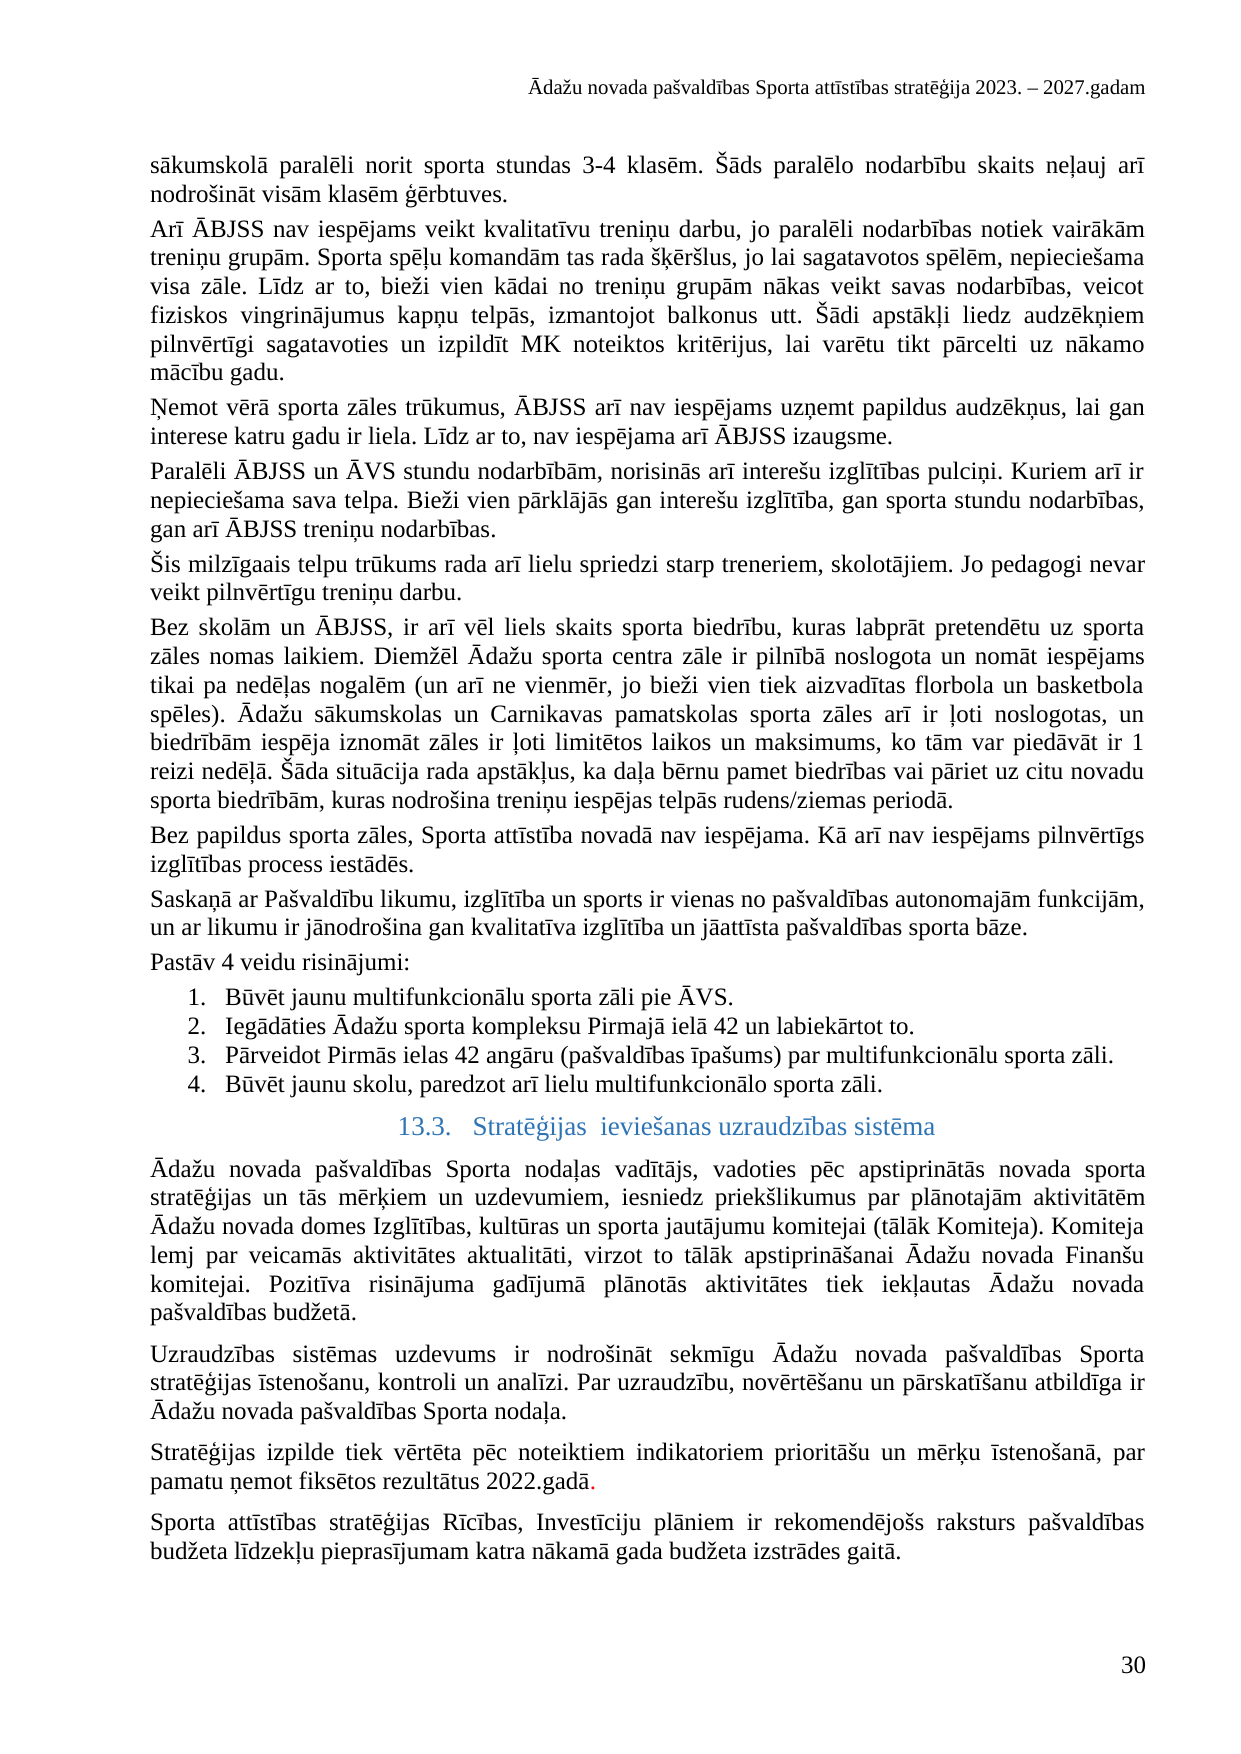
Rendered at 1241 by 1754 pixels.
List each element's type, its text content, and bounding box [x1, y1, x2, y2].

text Šis milzīgaais telpu trūkums rada arī lielu spriedzi starp treneriem, skolotājiem. Jo pedagogi nevar veikt pilnvērtīgu treniņu darbu. [150, 549, 1146, 606]
text Bez skolām un ĀBJSS, ir arī vēl liels skaits sporta biedrību, kuras labprāt pretendētu uz sporta zāles nomas laikiem. Diemžēl Ādažu sporta centra zāle ir pilnībā noslogota un nomāt iespējams tikai pa nedēļas nogalēm (un arī ne vienmēr, jo bieži vien tiek aizvadītas florbola un basketbola spēles). Ādažu sākumskolas un Carnikavas pamatskolas sporta zāles arī ir ļoti noslogotas, un biedrībām iespēja iznomāt zāles ir ļoti limitētos laikos un maksimums, ko tām var piedāvāt ir 1 reizi nedēļā. Šāda situācija rada apstākļus, ka daļa bērnu pamet biedrības vai pāriet uz citu novadu sporta biedrībām, kuras nodrošina treniņu iespējas telpās rudens/ziemas periodā. [150, 612, 1146, 814]
list Iegādāties Ādažu sporta kompleksu Pirmajā ielā 42 un labiekārtot to. [187, 1011, 1146, 1040]
text Paralēli ĀBJSS un ĀVS stundu nodarbībām, norisinās arī interešu izglītības pulciņi. Kuriem arī ir nepieciešama sava telpa. Bieži vien pārklājās gan interešu izglītība, gan sporta stundu nodarbības, gan arī ĀBJSS treniņu nodarbības. [150, 456, 1146, 542]
text Arī ĀBJSS nav iespējams veikt kvalitatīvu treniņu darbu, jo paralēli nodarbības notiek vairākām treniņu grupām. Sporta spēļu komandām tas rada šķēršlus, jo lai sagatavotos spēlēm, nepieciešama visa zāle. Līdz ar to, bieži vien kādai no treniņu grupām nākas veikt savas nodarbības, veicot fiziskos vingrinājumus kapņu telpās, izmantojot balkonus utt. Šādi apstākļi liedz audzēkņiem pilnvērtīgi sagatavoties un izpildīt MK noteiktos kritērijus, lai varētu tikt pārcelti uz nākamo mācību gadu. [150, 214, 1146, 386]
list Pārveidot Pirmās ielas 42 angāru (pašvaldības īpašums) par multifunkcionālu sporta zāli. [187, 1040, 1146, 1069]
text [150, 150, 1146, 207]
text Pastāv 4 veidu risinājumi: [150, 947, 1146, 976]
text Stratēģijas izpilde tiek vērtēta pēc noteiktiem indikatoriem prioritāšu un mērķu īstenošanā, par pamatu ņemot fiksētos rezultātus 2022.gadā. [150, 1437, 1146, 1495]
subtitle Stratēģijas ieviešanas uzraudzības sistēma [187, 1110, 1146, 1141]
text Saskaņā ar Pašvaldību likumu, izglītība un sports ir vienas no pašvaldības autonomajām funkcijām, un ar likumu ir jānodrošina gan kvalitatīva izglītība un jāattīsta pašvaldības sporta bāze. [150, 884, 1146, 941]
text Uzraudzības sistēmas uzdevums ir nodrošināt sekmīgu Ādažu novada pašvaldības Sporta stratēģijas īstenošanu, kontroli un analīzi. Par uzraudzību, novērtēšanu un pārskatīšanu atbildīga ir Ādažu novada pašvaldības Sporta nodaļa. [150, 1339, 1146, 1425]
text Ņemot vērā sporta zāles trūkumus, ĀBJSS arī nav iespējams uzņemt papildus audzēkņus, lai gan interese katru gadu ir liela. Līdz ar to, nav iespējama arī ĀBJSS izaugsme. [150, 392, 1146, 450]
text Bez papildus sporta zāles, Sporta attīstība novadā nav iespējama. Kā arī nav iespējams pilnvērtīgs izglītības process iestādēs. [150, 820, 1146, 877]
text Ādažu novada pašvaldības Sporta nodaļas vadītājs, vadoties pēc apstiprinātās novada sporta stratēģijas un tās mērķiem un uzdevumiem, iesniedz priekšlikumus par plānotajām aktivitātēm Ādažu novada domes Izglītības, kultūras un sporta jautājumu komitejai (tālāk Komiteja). Komiteja lemj par veicamās aktivitātes aktualitāti, virzot to tālāk apstiprināšanai Ādažu novada Finanšu komitejai. Pozitīva risinājuma gadījumā plānotās aktivitātes tiek iekļautas Ādažu novada pašvaldības budžetā. [150, 1154, 1146, 1326]
list Būvēt jaunu skolu, paredzot arī lielu multifunkcionālo sporta zāli. [187, 1069, 1146, 1097]
list Būvēt jaunu multifunkcionālu sporta zāli pie ĀVS. [187, 982, 1146, 1011]
text Sporta attīstības stratēģijas Rīcības, Investīciju plāniem ir rekomendējošs raksturs pašvaldības budžeta līdzekļu pieprasījumam katra nākamā gada budžeta izstrādes gaitā. [150, 1507, 1146, 1565]
